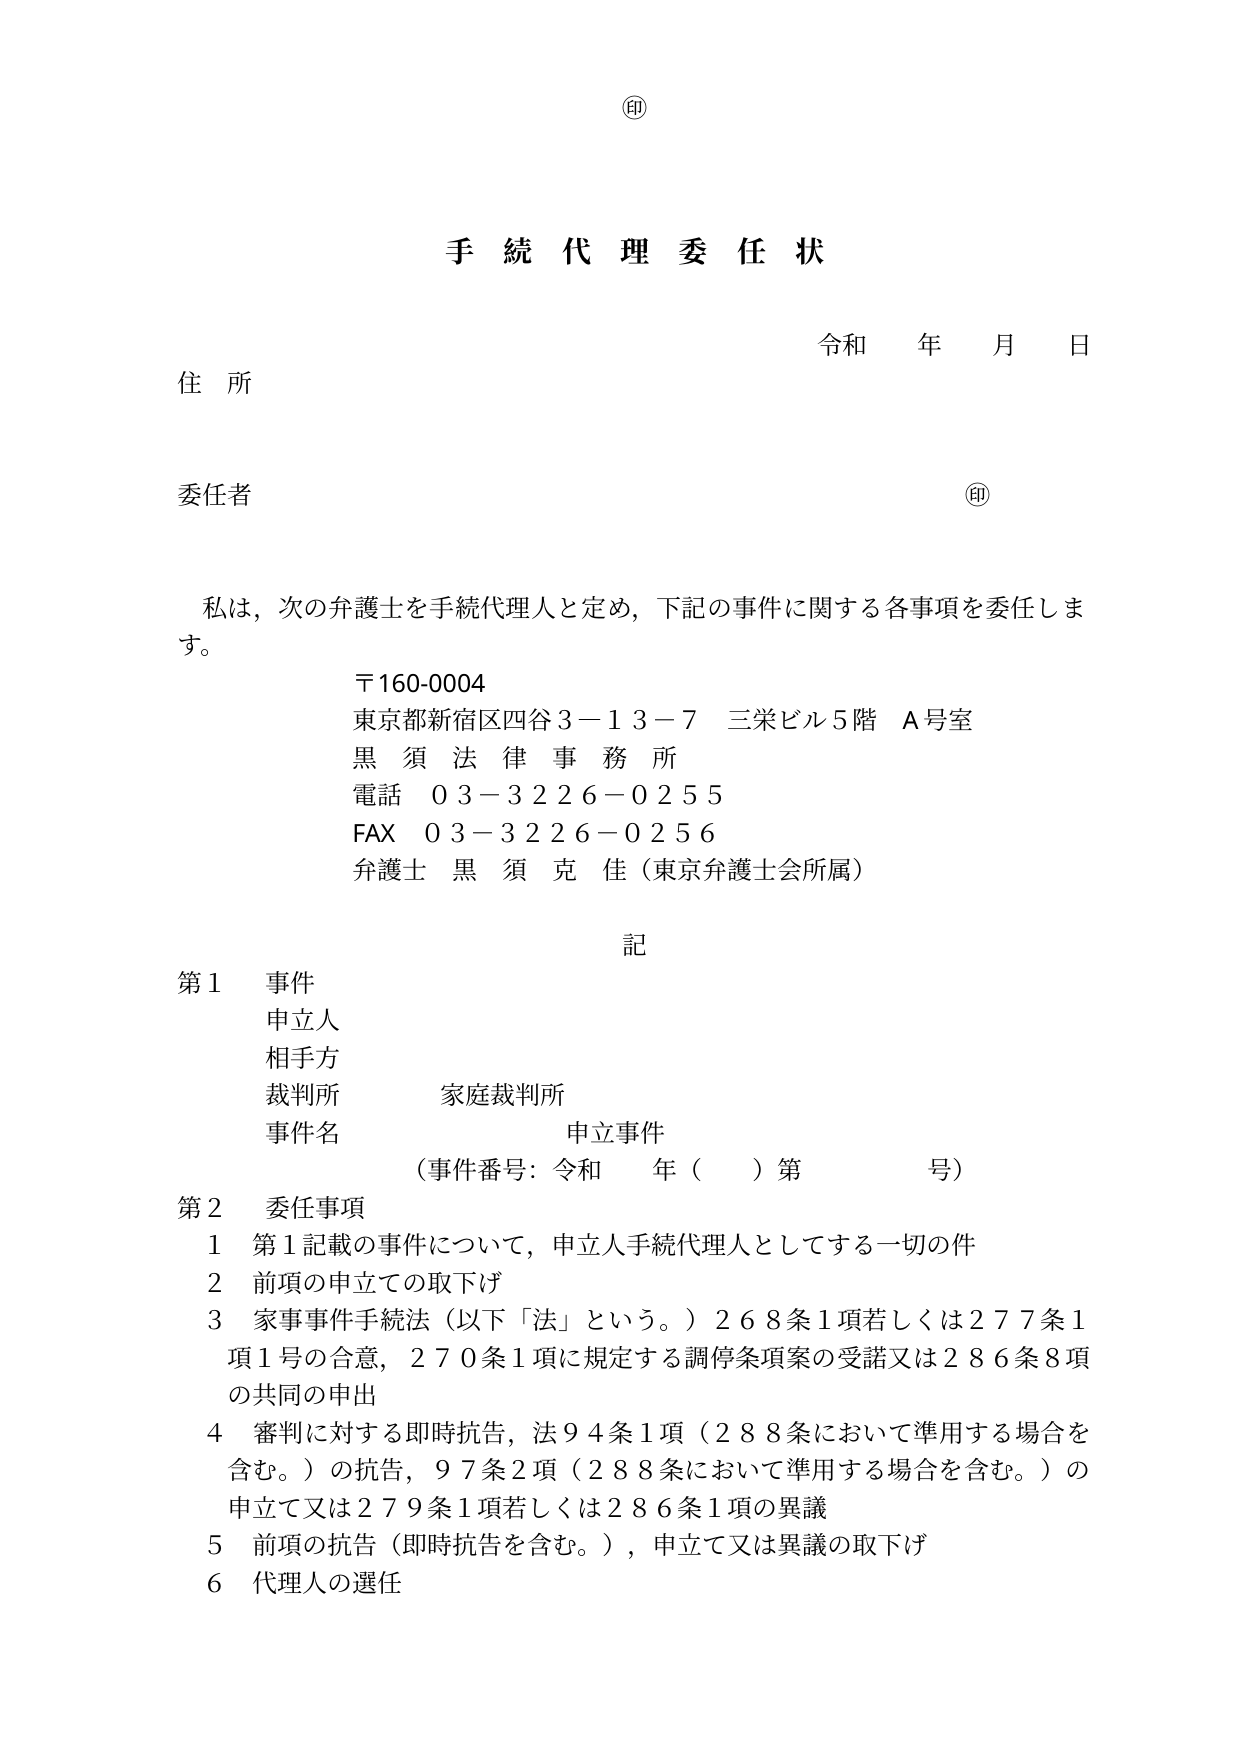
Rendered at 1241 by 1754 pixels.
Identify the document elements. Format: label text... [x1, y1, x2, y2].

text ５ 前項の抗告（即時抗告を含む。），申立て又は異議の取下げ [177, 1525, 1092, 1563]
text 令和 年 月 日 [177, 325, 1092, 363]
subtitle 弁護士 黒 須 克 佳（東京弁護士会所属） [177, 850, 1092, 888]
text 委任者 ㊞ [177, 475, 1088, 513]
text 住 所 [177, 363, 992, 400]
text （事件番号：令和 年（ ）第 号） [177, 1150, 1092, 1188]
text FAX ０３－３２２６－０２５６ [264, 813, 1088, 850]
text 黒 須 法 律 事 務 所 [265, 738, 1088, 775]
text 事件名 申立事件 [177, 1113, 1092, 1150]
text ６ 代理人の選任 [177, 1563, 1092, 1600]
text 手 続 代 理 委 任 状 [177, 213, 1092, 288]
text 申立人 [177, 1000, 1092, 1038]
text ３ 家事事件手続法（以下「法」という。）２６８条１項若しくは２７７条１項１号の合意，２７０条１項に規定する調停条項案の受諾又は２８６条８項の共同の申出 [202, 1300, 1092, 1413]
text 私は，次の弁護士を手続代理人と定め，下記の事件に関する各事項を委任します。 [177, 588, 1088, 663]
text 第２ 委任事項 [177, 1188, 1092, 1225]
text ４ 審判に対する即時抗告，法９４条１項（２８８条において準用する場合を含む。）の抗告，９７条２項（２８８条において準用する場合を含む。）の申立て又は２７９条１項若しくは２８６条１項の異議 [202, 1413, 1092, 1525]
text 電話 ０３－３２２６－０２５５ [264, 775, 1088, 813]
text 東京都新宿区四谷３―１３－７ 三栄ビル５階 A号室 [265, 700, 1088, 738]
text 相手方 [177, 1038, 1092, 1075]
text 第１ 事件 [177, 963, 1092, 1000]
text ２ 前項の申立ての取下げ [177, 1263, 1092, 1300]
subtitle 記 [177, 925, 1092, 963]
text 〒160-0004 [265, 663, 1088, 700]
text 裁判所 家庭裁判所 [177, 1075, 1092, 1113]
text １ 第１記載の事件について，申立人手続代理人としてする一切の件 [177, 1225, 1092, 1263]
